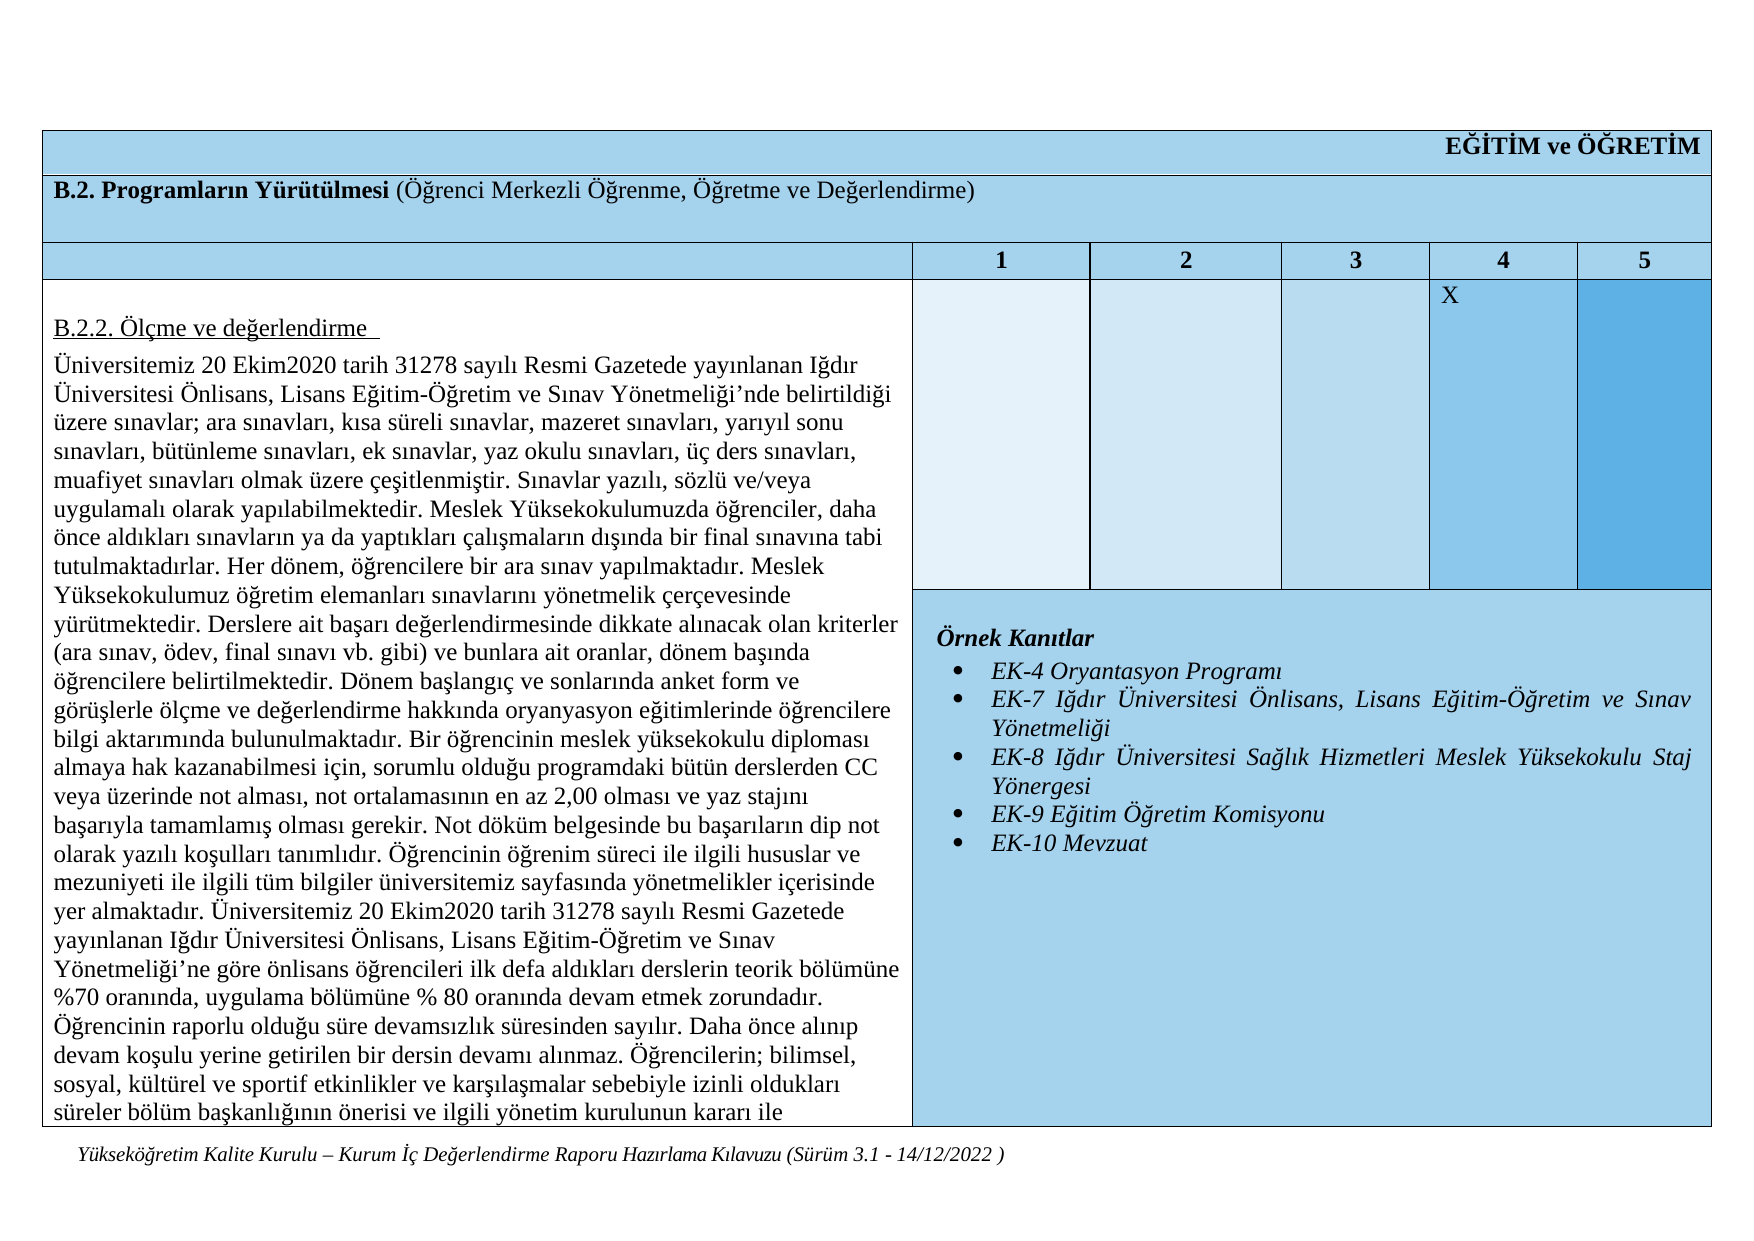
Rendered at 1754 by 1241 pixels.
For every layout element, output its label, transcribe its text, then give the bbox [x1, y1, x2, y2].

table_cell [913, 280, 1089, 589]
table_cell X [1430, 280, 1577, 589]
table_cell B.2.2. Ölçme ve değerlendirme Üniversitemiz 20 Ekim2020 tarih 31278 sayılı Resmi Gazetede yayınlanan Iğdır Üniversitesi Önlisans, Lisans Eğitim-Öğretim ve Sınav Yönetmeliği’nde belirtildiği üzere sınavlar; ara sınavları, kısa süreli sınavlar, mazeret sınavları, yarıyıl sonu sınavları, bütünleme sınavları, ek sınavlar, yaz okulu sınavları, üç ders sınavları, muafiyet sınavları olmak üzere çeşitlenmiştir. Sınavlar yazılı, sözlü ve/veya uygulamalı olarak yapılabilmektedir. Meslek Yüksekokulumuzda öğrenciler, daha önce aldıkları sınavların ya da yaptıkları çalışmaların dışında bir final sınavına tabi tutulmaktadırlar. Her dönem, öğrencilere bir ara sınav yapılmaktadır. Meslek Yüksekokulumuz öğretim elemanları sınavlarını yönetmelik çerçevesinde yürütmektedir. Derslere ait başarı değerlendirmesinde dikkate alınacak olan kriterler (ara sınav, ödev, final sınavı vb. gibi) ve bunlara ait oranlar, dönem başında öğrencilere belirtilmektedir. Dönem başlangıç ve sonlarında anket form ve görüşlerle ölçme ve değerlendirme hakkında oryanyasyon eğitimlerinde öğrencilere bilgi aktarımında bulunulmaktadır. Bir öğrencinin meslek yüksekokulu diploması almaya hak kazanabilmesi için, sorumlu olduğu programdaki bütün derslerden CC veya üzerinde not alması, not ortalamasının en az 2,00 olması ve yaz stajını başarıyla tamamlamış olması gerekir. Not döküm belgesinde bu başarıların dip not olarak yazılı koşulları tanımlıdır. Öğrencinin öğrenim süreci ile ilgili hususlar ve mezuniyeti ile ilgili tüm bilgiler üniversitemiz sayfasında yönetmelikler içerisinde yer almaktadır. Üniversitemiz 20 Ekim2020 tarih 31278 sayılı Resmi Gazetede yayınlanan Iğdır Üniversitesi Önlisans, Lisans Eğitim-Öğretim ve Sınav Yönetmeliği’ne göre önlisans öğrencileri ilk defa aldıkları derslerin teorik bölümüne %70 oranında, uygulama bölümüne % 80 oranında devam etmek zorundadır. Öğrencinin raporlu olduğu süre devamsızlık süresinden sayılır. Daha önce alınıp devam koşulu yerine getirilen bir dersin devamı alınmaz. Öğrencilerin; bilimsel, sosyal, kültürel ve sportif etkinlikler ve karşılaşmalar sebebiyle izinli oldukları süreler bölüm başkanlığının önerisi ve ilgili yönetim kurulunun kararı ile devamsızlıktan sayılmaz. Öğrencinin devam ile ilgili diğer koşulları sağlamadığı dersin sınavına girmesi halinde aldığı not iptal edilir. Sağlık, doğal afet ve ilgili yönetim kurulunca kabul edilen diğer mazeretleri nedeniyle bir dersin ara sınavına giremeyen öğrenciler; mazeretlerinin kabul edilebilmesi için aldıkları sağlık raporlarını veya diğer mazeret belgelerini, 5 iş günü içerisinde yüksekokul sekreterliğine teslim etmek zorundadırlar. Rapor veya diğer mazeret belgeleri yapılacak olan ilk yönetim kurulunda karara bağlanır. Mazeret ve tek ders sınavlarına girmeyen öğrencilere yeni bir mazeret sınavı yapılmaz. Ancak, yarıyıl sonu sınavları süresinde Üniversitemiz veya Ülkemizi çeşitli etkinliklerde temsil eden öğrenciler; belgelemek koşulu ile başvurusunu 5 iş günü içerisinde meslek yüksekokul sekreterliğine teslim etmek zorundadırlar. Bu durumdaki öğrencilerin talepleri ilgili yönetim kurulunda karara bağlanır. Tutuklu öğrencilere tutukluluk hallerinin sona ermesinden sonra sınav hakkı verilir. Meslek Yüksekokulumuzda öğrencilerin ders uygulamaları ve stajları kapsamında bulunacakları kurum dışı deneyim olanakları edinmeleri planlanan kurumlar Bölüm Kurulu kararları ile belirlenmekte ve kurum yöneticileri ile bölüm başkanları veya öğretim elemanları düzeyinde görüşmeler yapılmaktadır. Bu görüşmeler sonucunda eğitim-öğretim dönemi içinde beklentilerimiz karşılıklı olarak görüşülmektedir. Öğrencilerin uygulama başarılarının değerlendirmelerinde uygulama yaptıkları kurumdaki sorumlu personelin değerlendirmeleri de göz önünde bulundurulmaktadır. Staj işlemlerinin uygulanması Iğdır Üniversitesi Sağlık Hizmetleri Meslek Yüksekokulu Staj Yönergesi doğrultusunda yürütülmektedir. Bölüm öğretim elemanlarından oluşturulan eğitim öğretim ve staj komisyonu yaz stajı uygulamasını planlamaktadır. Uygulamalı dersleri ve yaz stajı kapsamında kurumlardaki kişiler tarafından takip edilmesi gereken formlar işyerlerine sunulmaktadır. [43, 280, 912, 1126]
table_cell [1282, 280, 1429, 589]
table_cell [1091, 280, 1281, 589]
table_cell [43, 243, 912, 279]
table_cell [913, 590, 1711, 1126]
table_cell B.2. Programların Yürütülmesi (Öğrenci Merkezli Öğrenme, Öğretme ve Değerlendirme) [43, 176, 1711, 242]
table_cell 5 [1578, 243, 1711, 279]
table_cell 3 [1282, 243, 1429, 279]
table_cell 2 [1091, 243, 1281, 279]
table_cell [1578, 280, 1711, 589]
table_cell 1 [913, 243, 1089, 279]
table_header EĞİTİM ve ÖĞRETİM [43, 131, 1711, 174]
table_cell 4 [1430, 243, 1577, 279]
